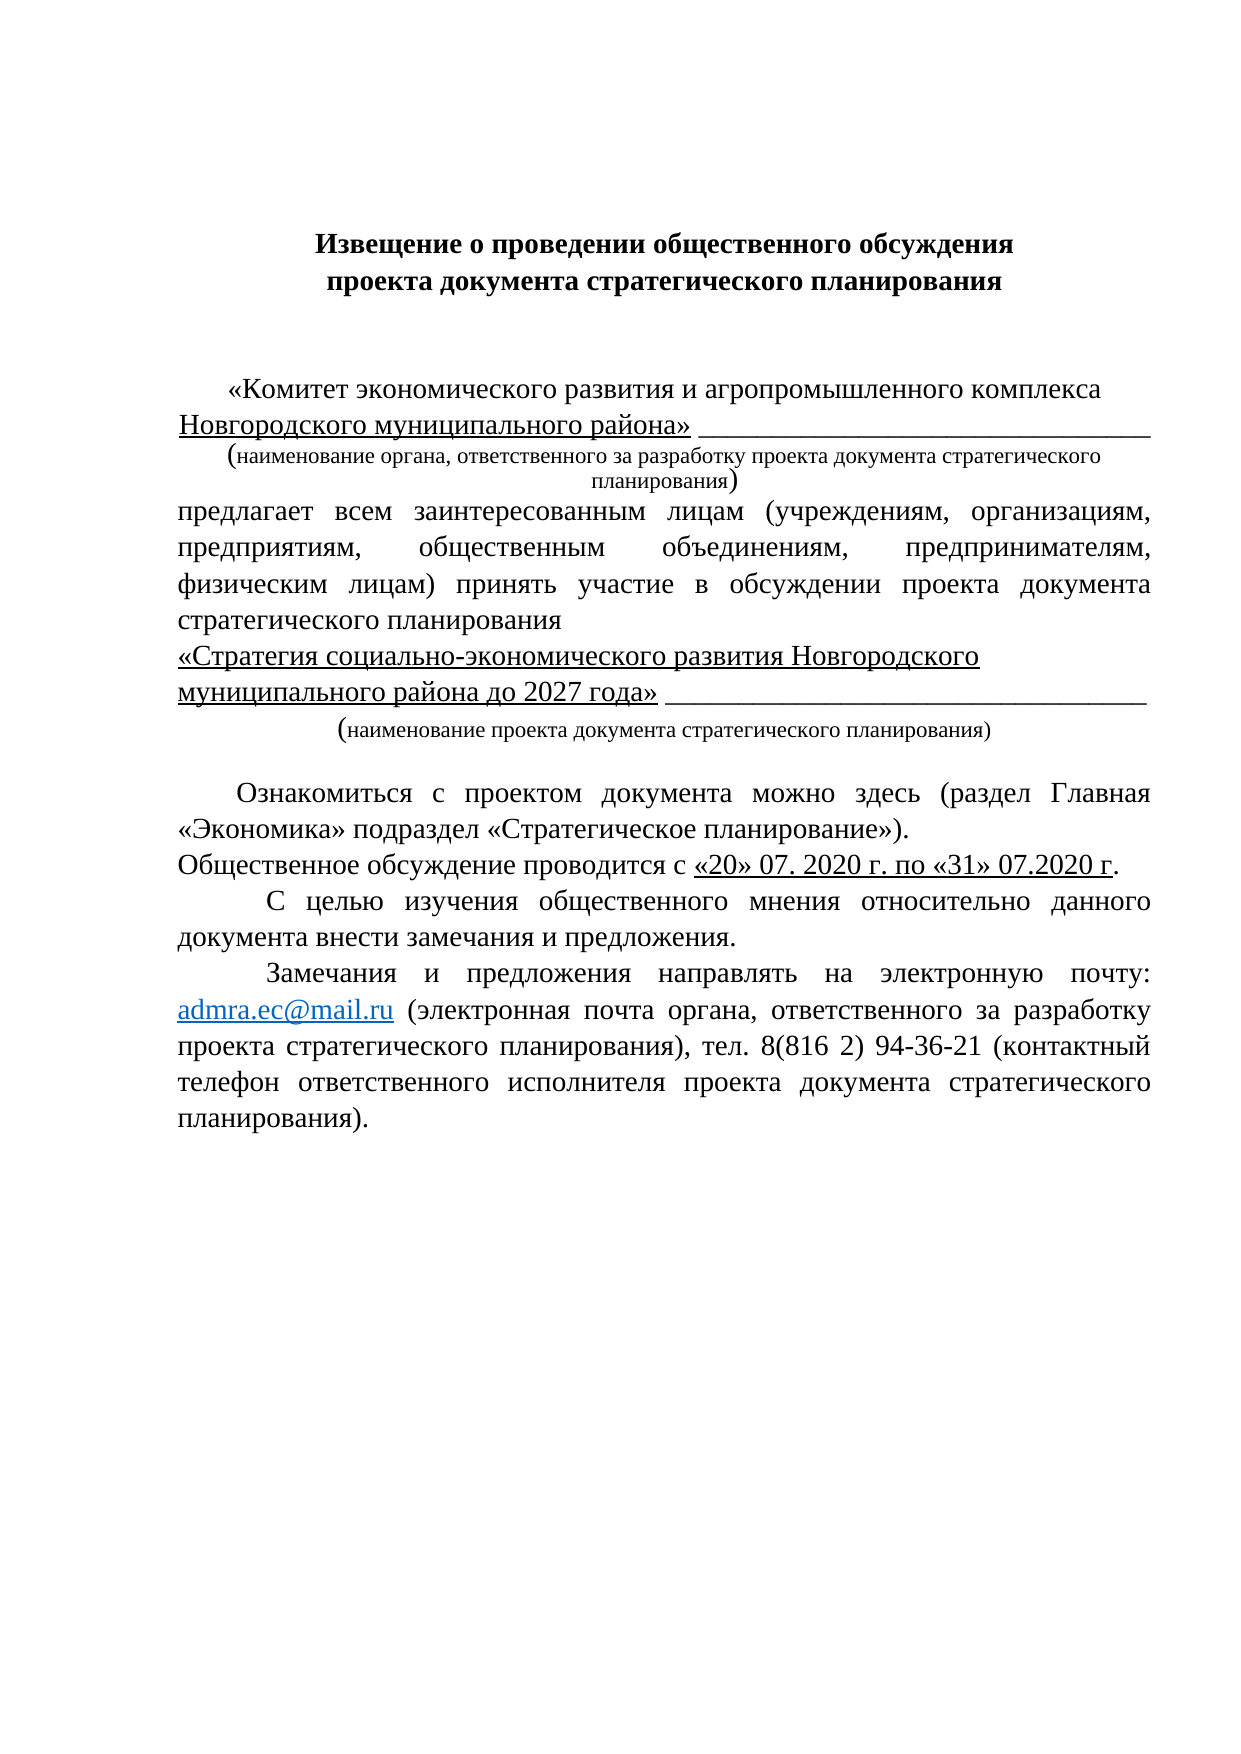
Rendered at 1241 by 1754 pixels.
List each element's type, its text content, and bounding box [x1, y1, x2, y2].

text проекта документа стратегического планирования [177, 263, 1152, 296]
text (наименование проекта документа стратегического планирования) [177, 710, 1152, 744]
text Извещение о проведении общественного обсуждения [177, 227, 1152, 260]
text предлагает всем заинтересованным лицам (учреждениям, организациям, предприятиям, общественным объединениям, предпринимателям, физическим лицам) принять участие в обсуждении проекта документа стратегического планирования [177, 493, 1152, 635]
text Ознакомиться с проектом документа можно здесь (раздел Главная «Экономика» подраздел «Стратегическое планирование»). [177, 775, 1152, 844]
text С целью изучения общественного мнения относительно данного документа внести замечания и предложения. [177, 883, 1152, 953]
text «Комитет экономического развития и агропромышленного комплекса Новгородского муниципального района» _______________________________ [177, 371, 1152, 441]
text Общественное обсуждение проводится с «20» 07. 2020 г. по «31» 07.2020 г. [177, 847, 1152, 881]
text «Стратегия социально-экономического развития Новгородского муниципального района до 2027 года» _________________________________ [177, 638, 1152, 708]
text Замечания и предложения направлять на электронную почту: admra.ec@mail.ru (электронная почта органа, ответственного за разработку проекта стратегического планирования), тел. 8(816 2) 94-36-21 (контактный телефон ответственного исполнителя проекта документа стратегического планирования). [177, 956, 1152, 1134]
text (наименование органа, ответственного за разработку проекта документа стратегического планирования) [177, 443, 1152, 493]
